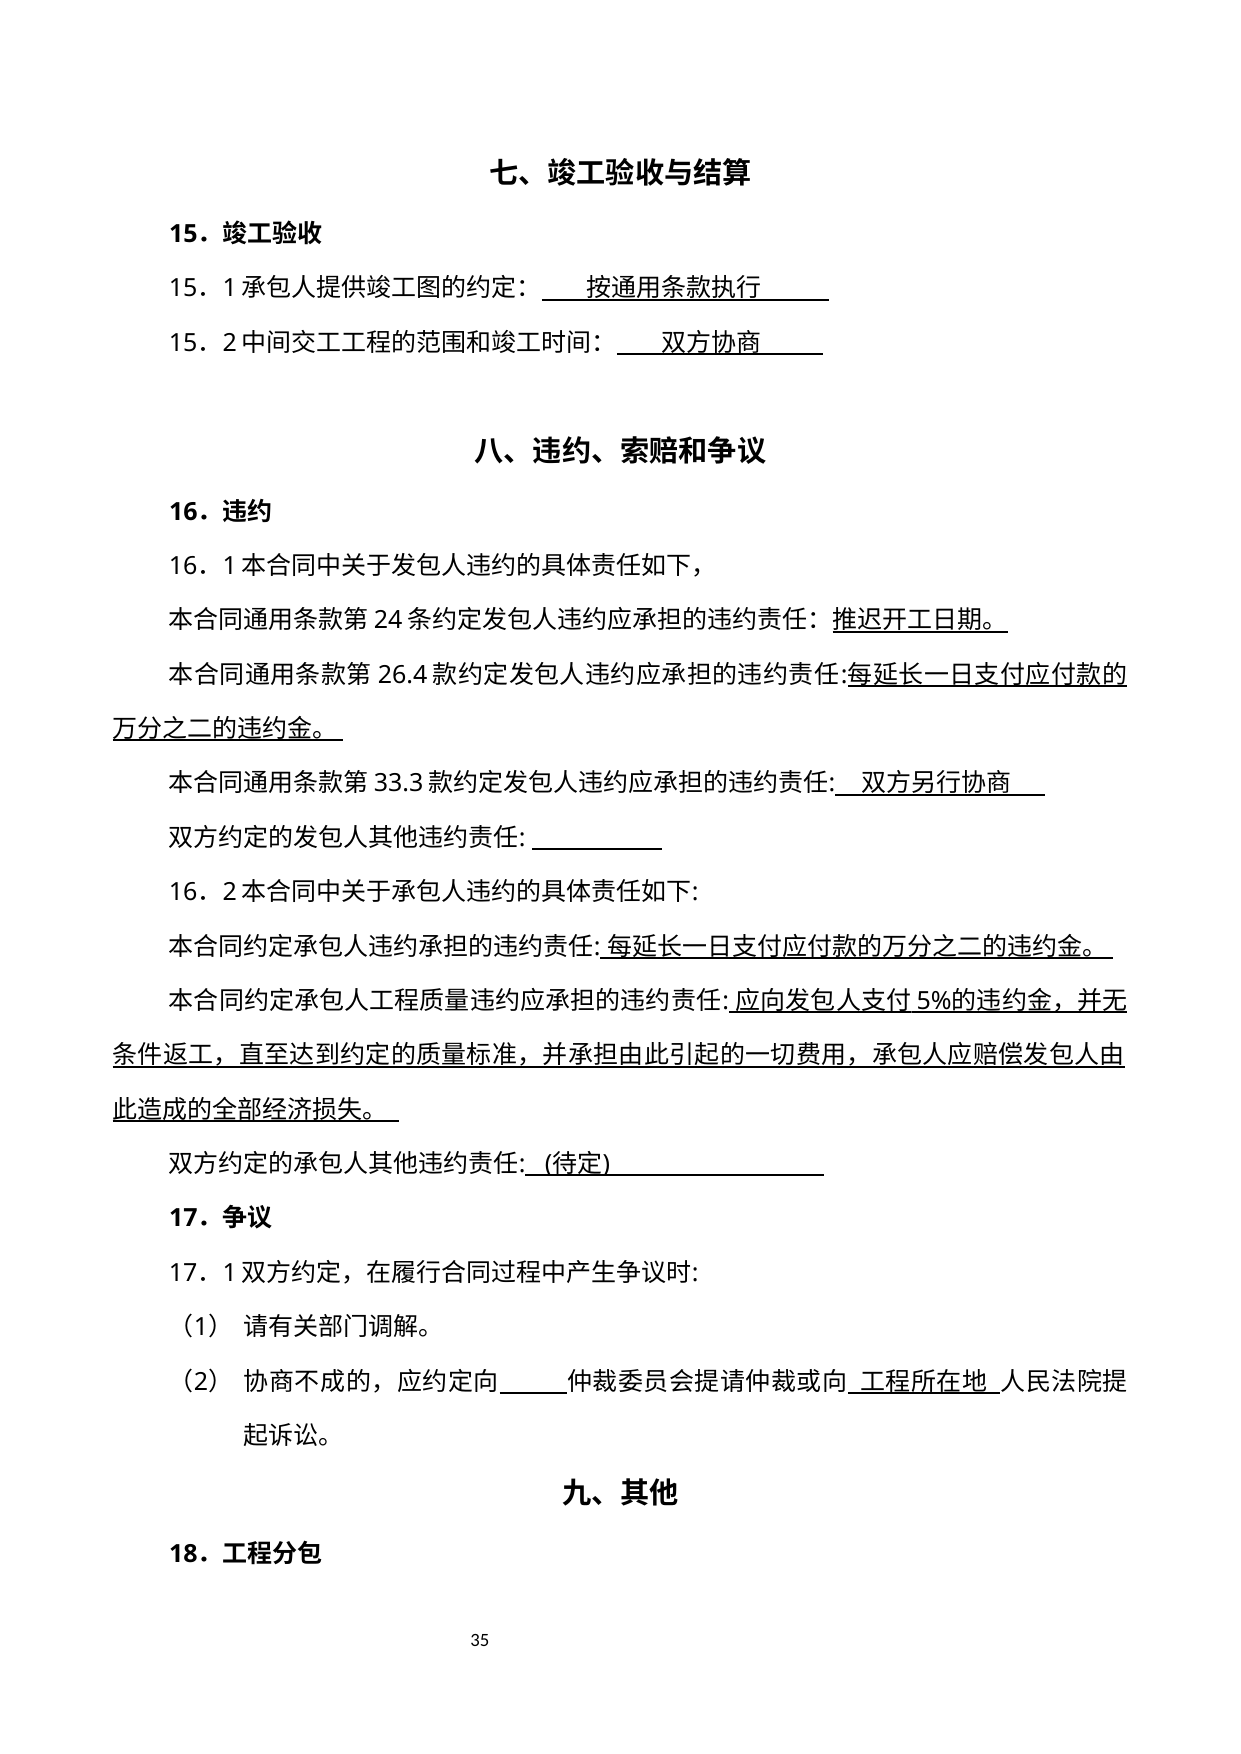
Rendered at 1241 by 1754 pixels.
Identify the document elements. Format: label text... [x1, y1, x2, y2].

list 协商不成的，应约定向 仲裁委员会提请仲裁或向 工程所在地 人民法院提起诉讼。 [169, 1361, 1128, 1452]
text 八、违约、索赔和争议 [112, 428, 1128, 470]
text 本合同约定承包人违约承担的违约责任: 每延长一日支付应付款的万分之二的违约金。 [112, 926, 1128, 962]
text 本合同通用条款第24条约定发包人违约应承担的违约责任：推迟开工日期。 [112, 600, 1128, 636]
text 18．工程分包 [112, 1533, 1128, 1569]
text 15．2中间交工工程的范围和竣工时间： 双方协商 [112, 322, 1128, 358]
text 双方约定的承包人其他违约责任: (待定) [112, 1143, 1128, 1180]
text 七、竣工验收与结算 [112, 150, 1128, 192]
text 双方约定的发包人其他违约责任: [112, 817, 1128, 853]
text 本合同通用条款第33.3款约定发包人违约应承担的违约责任: 双方另行协商 [112, 763, 1128, 799]
text 本合同约定承包人工程质量违约应承担的违约责任: 应向发包人支付5%的违约金，并无条件返工，直至达到约定的质量标准，并承担由此引起的一切费用，承包人应赔偿发包人由此造成的全部经济损失。 [112, 980, 1128, 1125]
text 17．1双方约定，在履行合同过程中产生争议时: [112, 1252, 1128, 1288]
text 16．违约 [112, 491, 1128, 527]
text 17．争议 [112, 1198, 1128, 1234]
text 15．竣工验收 [112, 213, 1128, 250]
text 本合同通用条款第26.4款约定发包人违约应承担的违约责任:每延长一日支付应付款的万分之二的违约金。 [112, 654, 1128, 745]
text 15．1承包人提供竣工图的约定： 按通用条款执行 [112, 268, 1128, 304]
text 16．2本合同中关于承包人违约的具体责任如下: [112, 872, 1128, 908]
list 请有关部门调解。 [169, 1307, 1128, 1343]
text 九、其他 [112, 1470, 1128, 1512]
text 16．1本合同中关于发包人违约的具体责任如下， [112, 545, 1128, 582]
